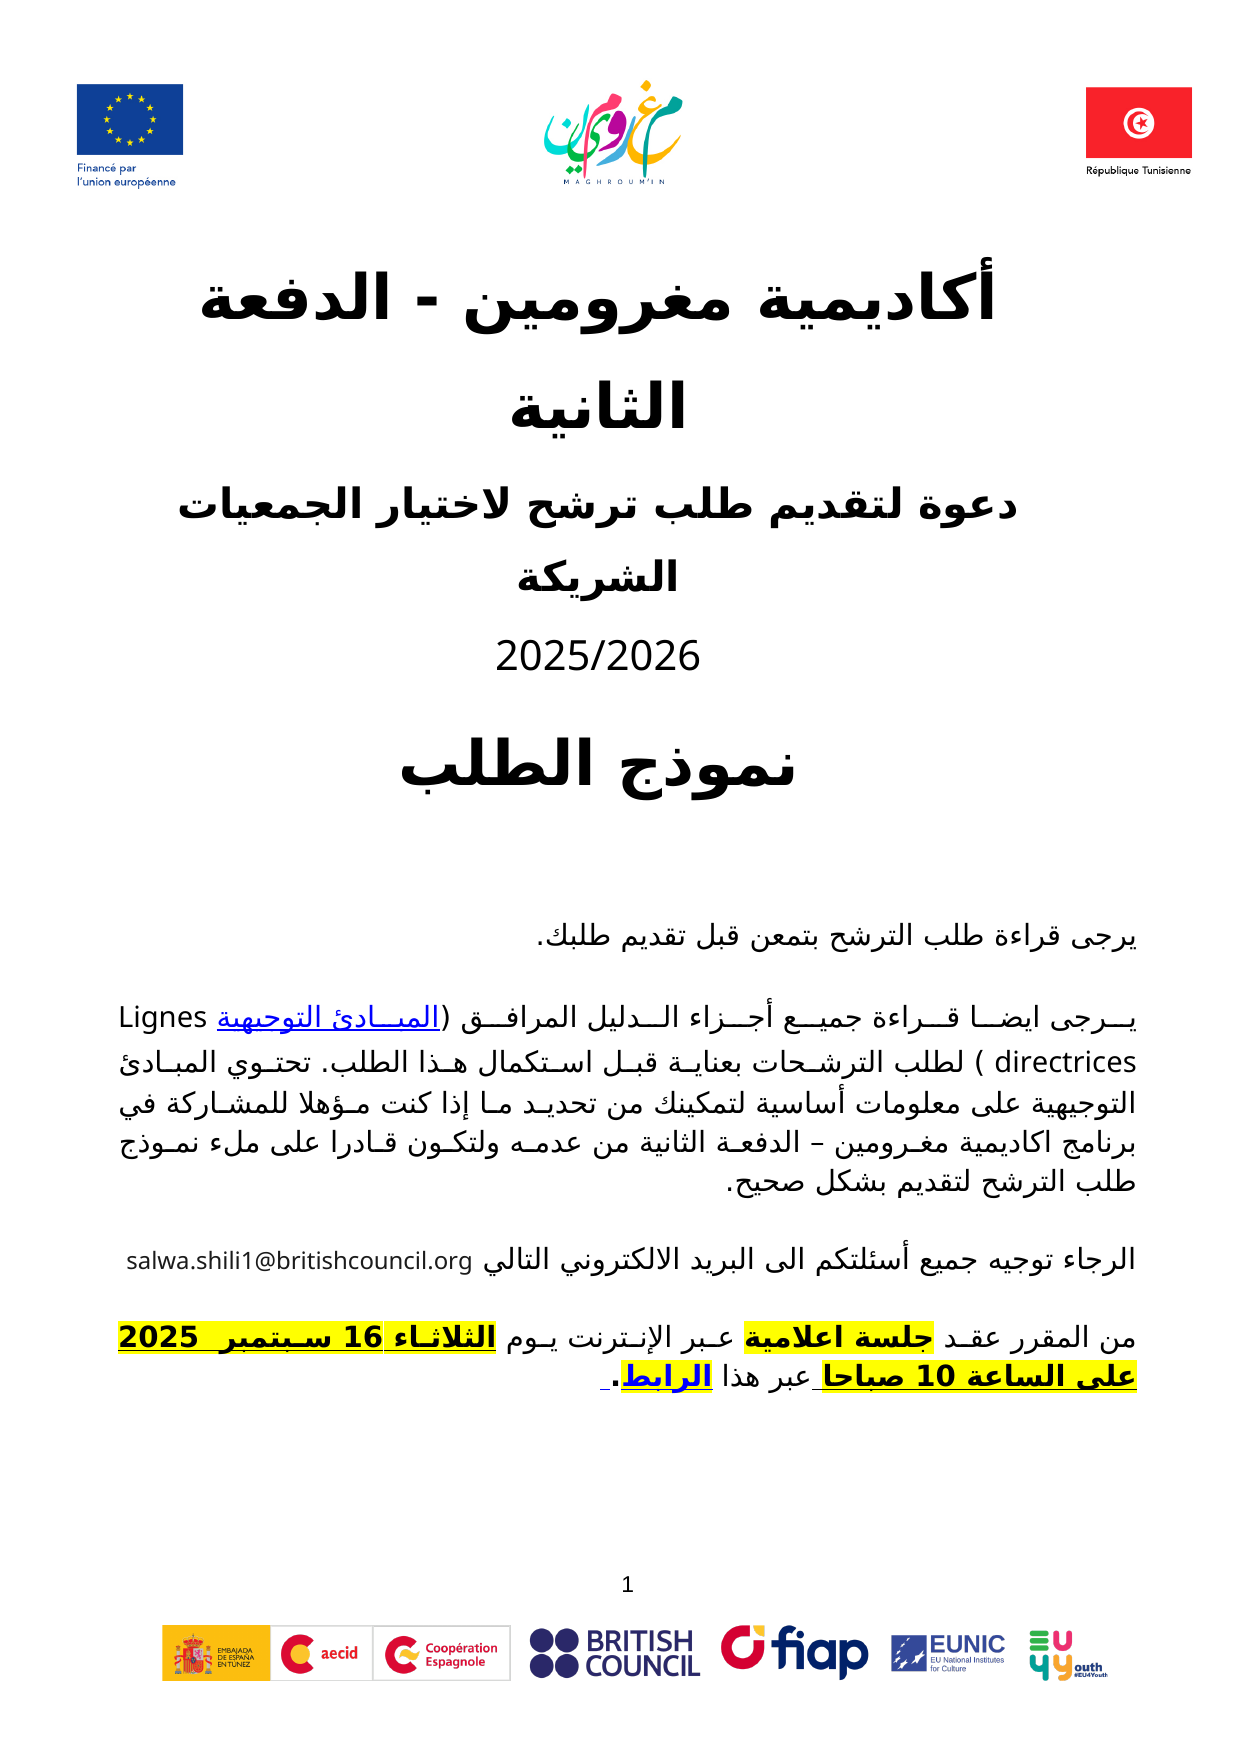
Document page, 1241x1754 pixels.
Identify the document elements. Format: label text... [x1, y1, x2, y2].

text من المقرر عقد جلسة اعلامية عبر الإنترنت يوم الثلاثاء 16 سبتمبر 2025 على الساعة 10 صباحا عبر هذا الرابط. [118, 1321, 1137, 1393]
text الرجاء توجيه جميع أسئلتكم الى البريد الالكتروني التالي salwa.shili1@britishcouncil.org [118, 1242, 1137, 1276]
picture [162, 1625, 1108, 1681]
text يرجى ايضا قراءة جميع أجزاء الدليل المرافق (المبادئ التوجيهية Lignes directrices ) لطلب الترشحات بعناية قبل استكمال هذا الطلب. تحتوي المبادئ التوجيهية على معلومات أساسية لتمكينك من تحديد ما إذا كنت مؤهلا للمشاركة في برنامج اكاديمية مغرومين – الدفعة الثانية من عدمه ولتكون قادرا على ملء نموذج طلب الترشح لتقديم بشكل صحيح. [118, 996, 1137, 1198]
text نموذج الطلب [148, 727, 1048, 800]
text 2025/2026 [148, 625, 1048, 682]
text يرجى قراءة طلب الترشح بتمعن قبل تقديم طلبك. [118, 918, 1137, 952]
picture [54, 52, 1211, 196]
text أكاديمية مغرومين - الدفعة الثانية [148, 261, 1048, 443]
text دعوة لتقديم طلب ترشح لاختيار الجمعيات الشريكة [148, 480, 1048, 601]
